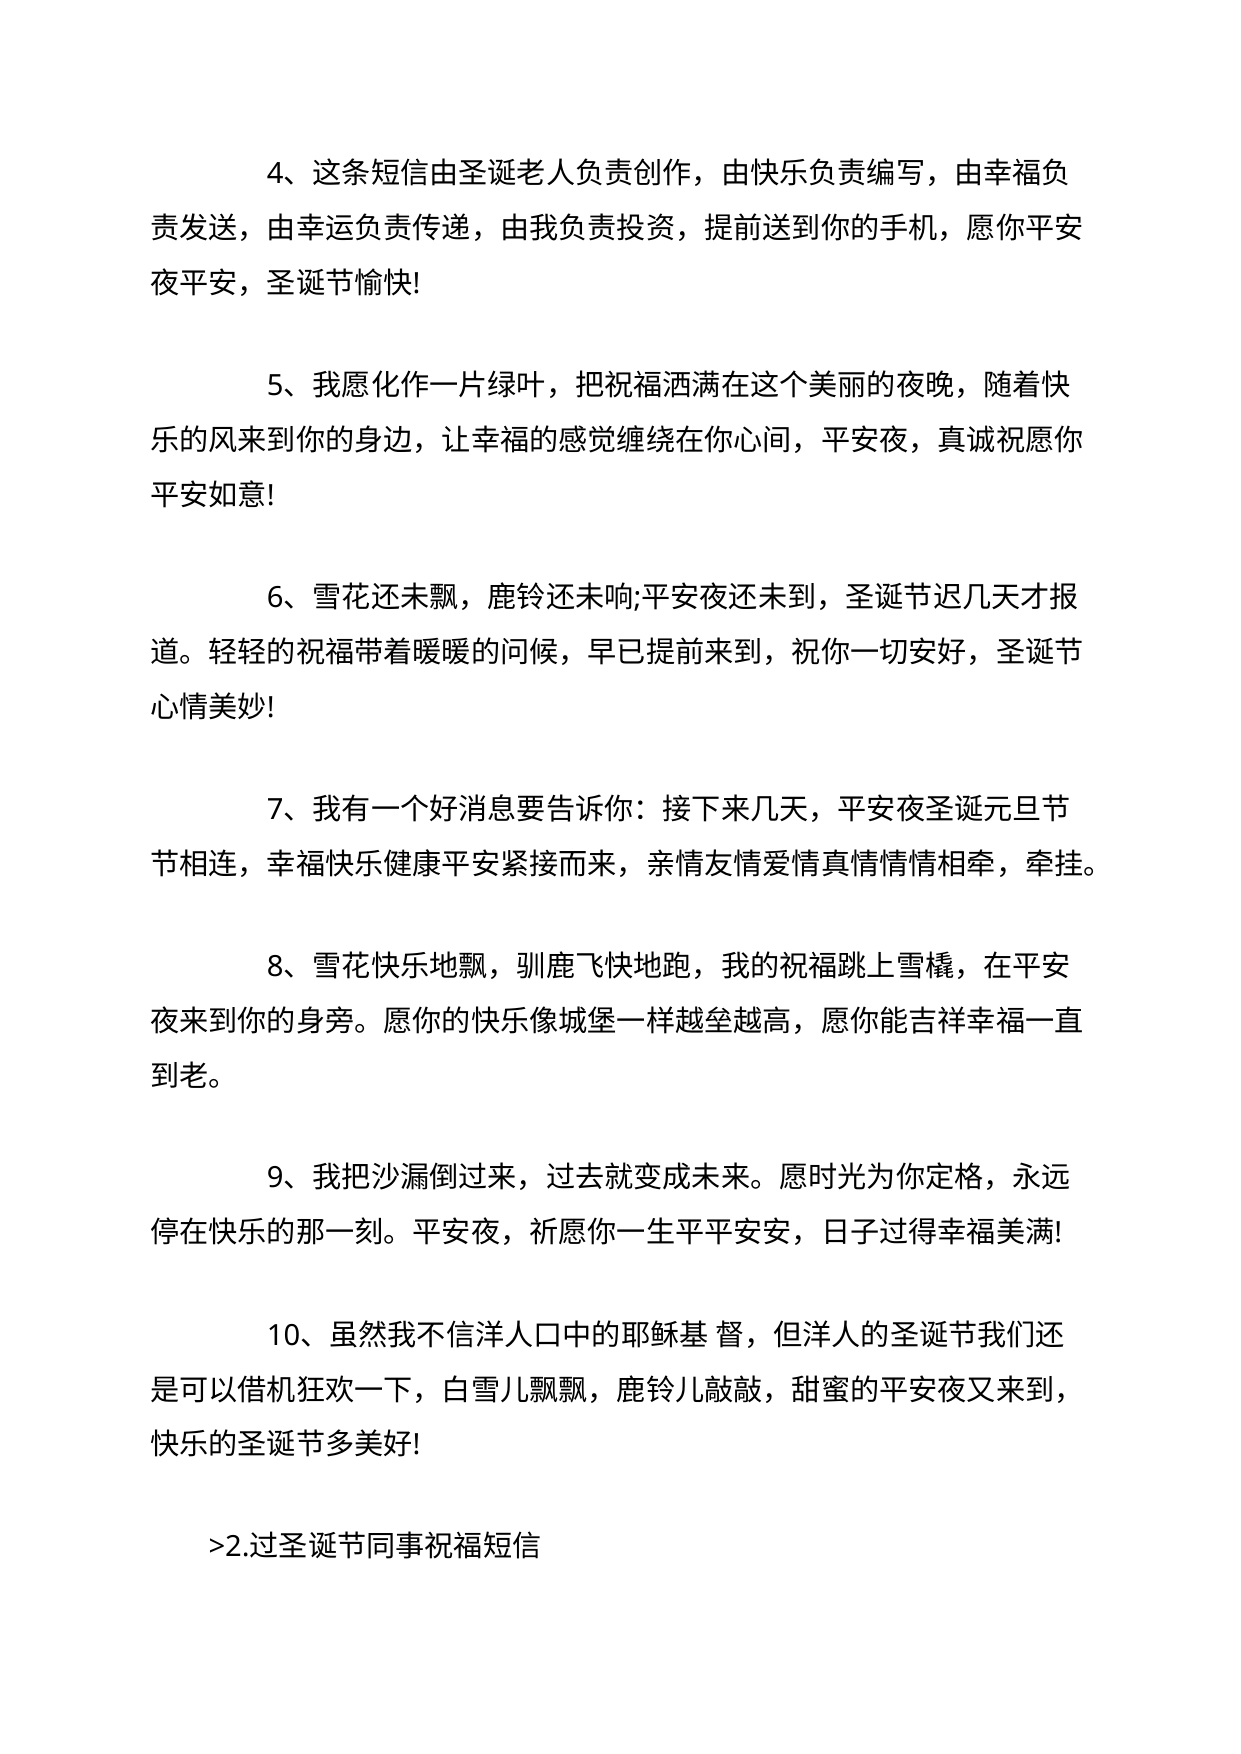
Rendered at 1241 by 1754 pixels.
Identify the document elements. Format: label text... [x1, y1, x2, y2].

text 4、这条短信由圣诞老人负责创作，由快乐负责编写，由幸福负责发送，由幸运负责传递，由我负责投资，提前送到你的手机，愿你平安夜平安，圣诞节愉快! [150, 150, 1090, 302]
text 6、雪花还未飘，鹿铃还未响;平安夜还未到，圣诞节迟几天才报道。轻轻的祝福带着暖暖的问候，早已提前来到，祝你一切安好，圣诞节心情美妙! [150, 574, 1090, 726]
text 9、我把沙漏倒过来，过去就变成未来。愿时光为你定格，永远停在快乐的那一刻。平安夜，祈愿你一生平平安安，日子过得幸福美满! [150, 1154, 1090, 1251]
text 5、我愿化作一片绿叶，把祝福洒满在这个美丽的夜晚，随着快乐的风来到你的身边，让幸福的感觉缠绕在你心间，平安夜，真诚祝愿你平安如意! [150, 362, 1090, 514]
text 10、虽然我不信洋人口中的耶稣基 督，但洋人的圣诞节我们还是可以借机狂欢一下，白雪儿飘飘，鹿铃儿敲敲，甜蜜的平安夜又来到，快乐的圣诞节多美好! [150, 1311, 1090, 1463]
text 7、我有一个好消息要告诉你：接下来几天，平安夜圣诞元旦节节相连，幸福快乐健康平安紧接而来，亲情友情爱情真情情情相牵，牵挂。 [150, 786, 1090, 883]
text >2.过圣诞节同事祝福短信 [150, 1523, 1090, 1565]
text 8、雪花快乐地飘，驯鹿飞快地跑，我的祝福跳上雪橇，在平安夜来到你的身旁。愿你的快乐像城堡一样越垒越高，愿你能吉祥幸福一直到老。 [150, 942, 1090, 1094]
